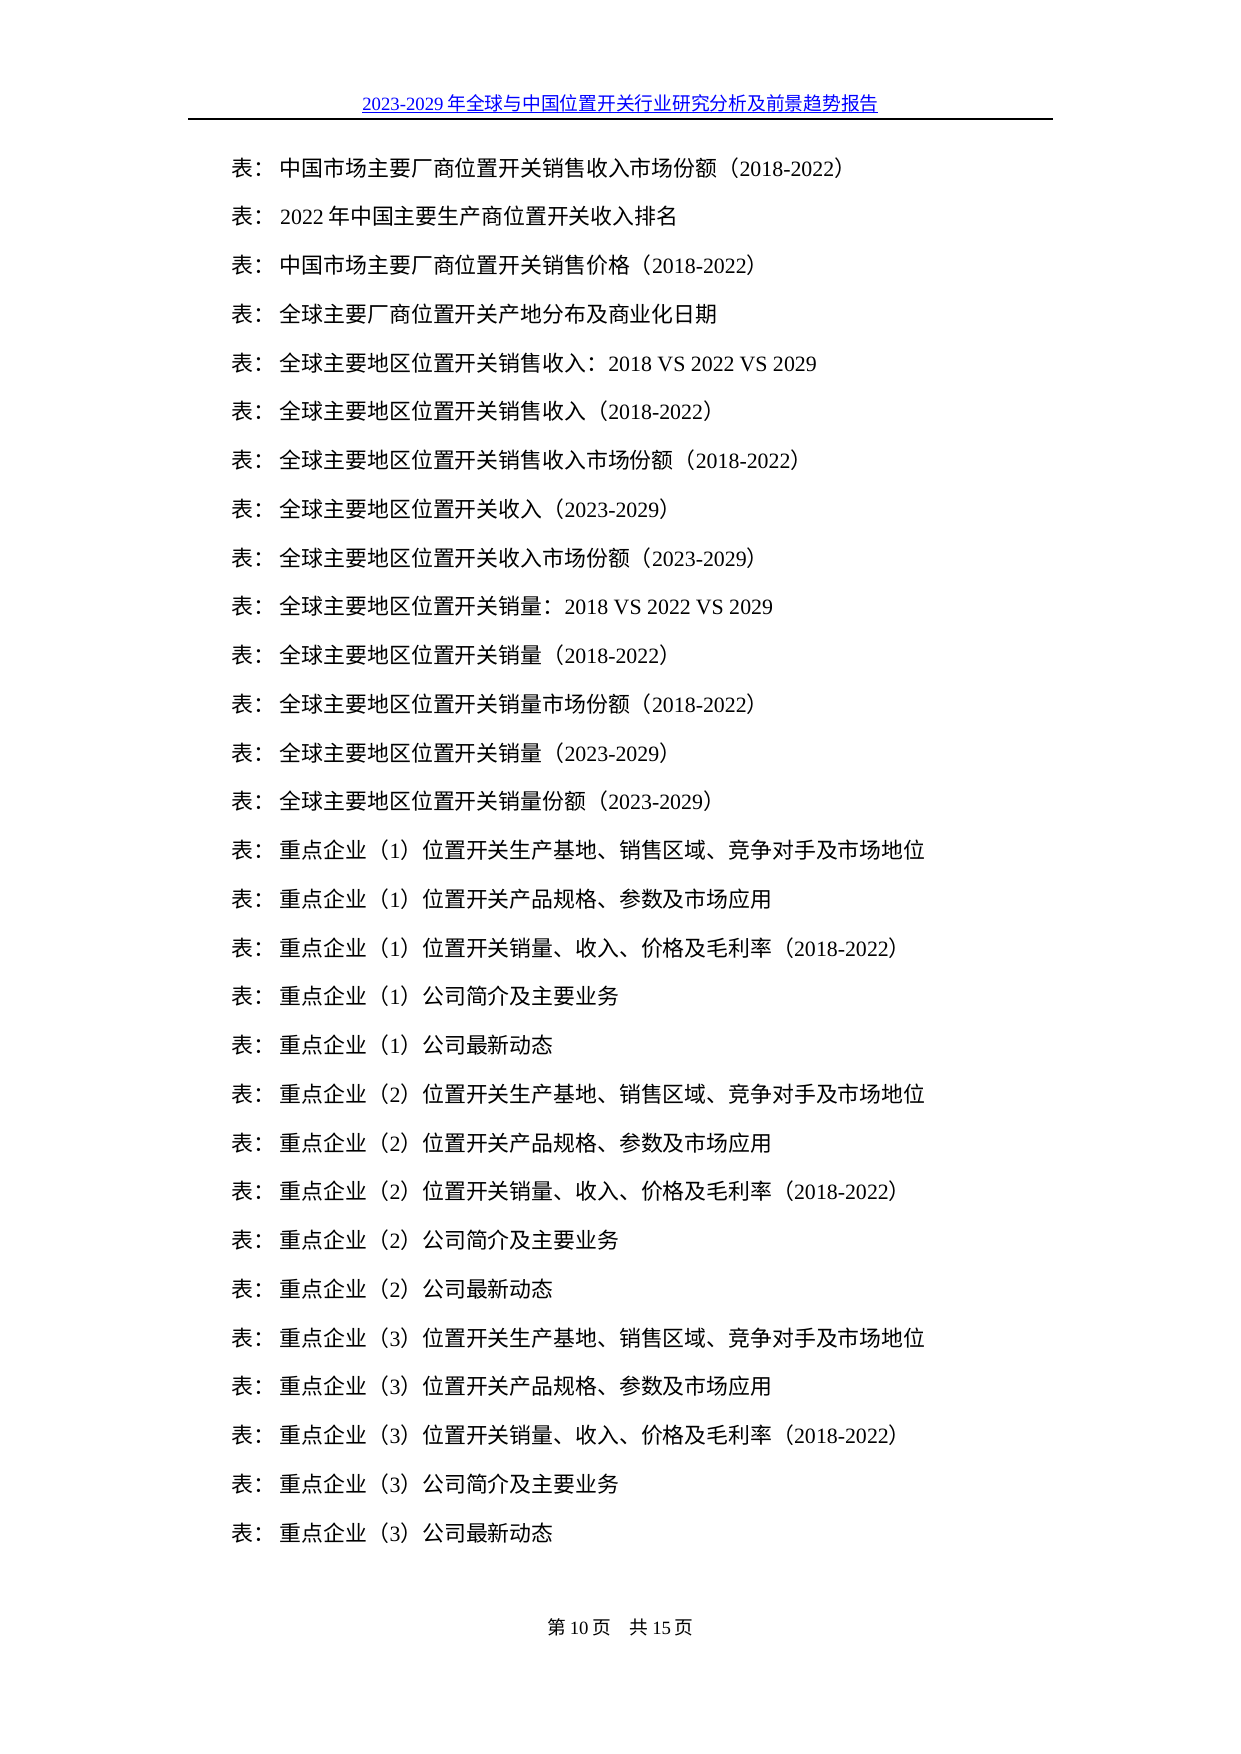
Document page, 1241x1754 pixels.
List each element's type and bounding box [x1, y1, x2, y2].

text [187, 150, 1053, 1548]
